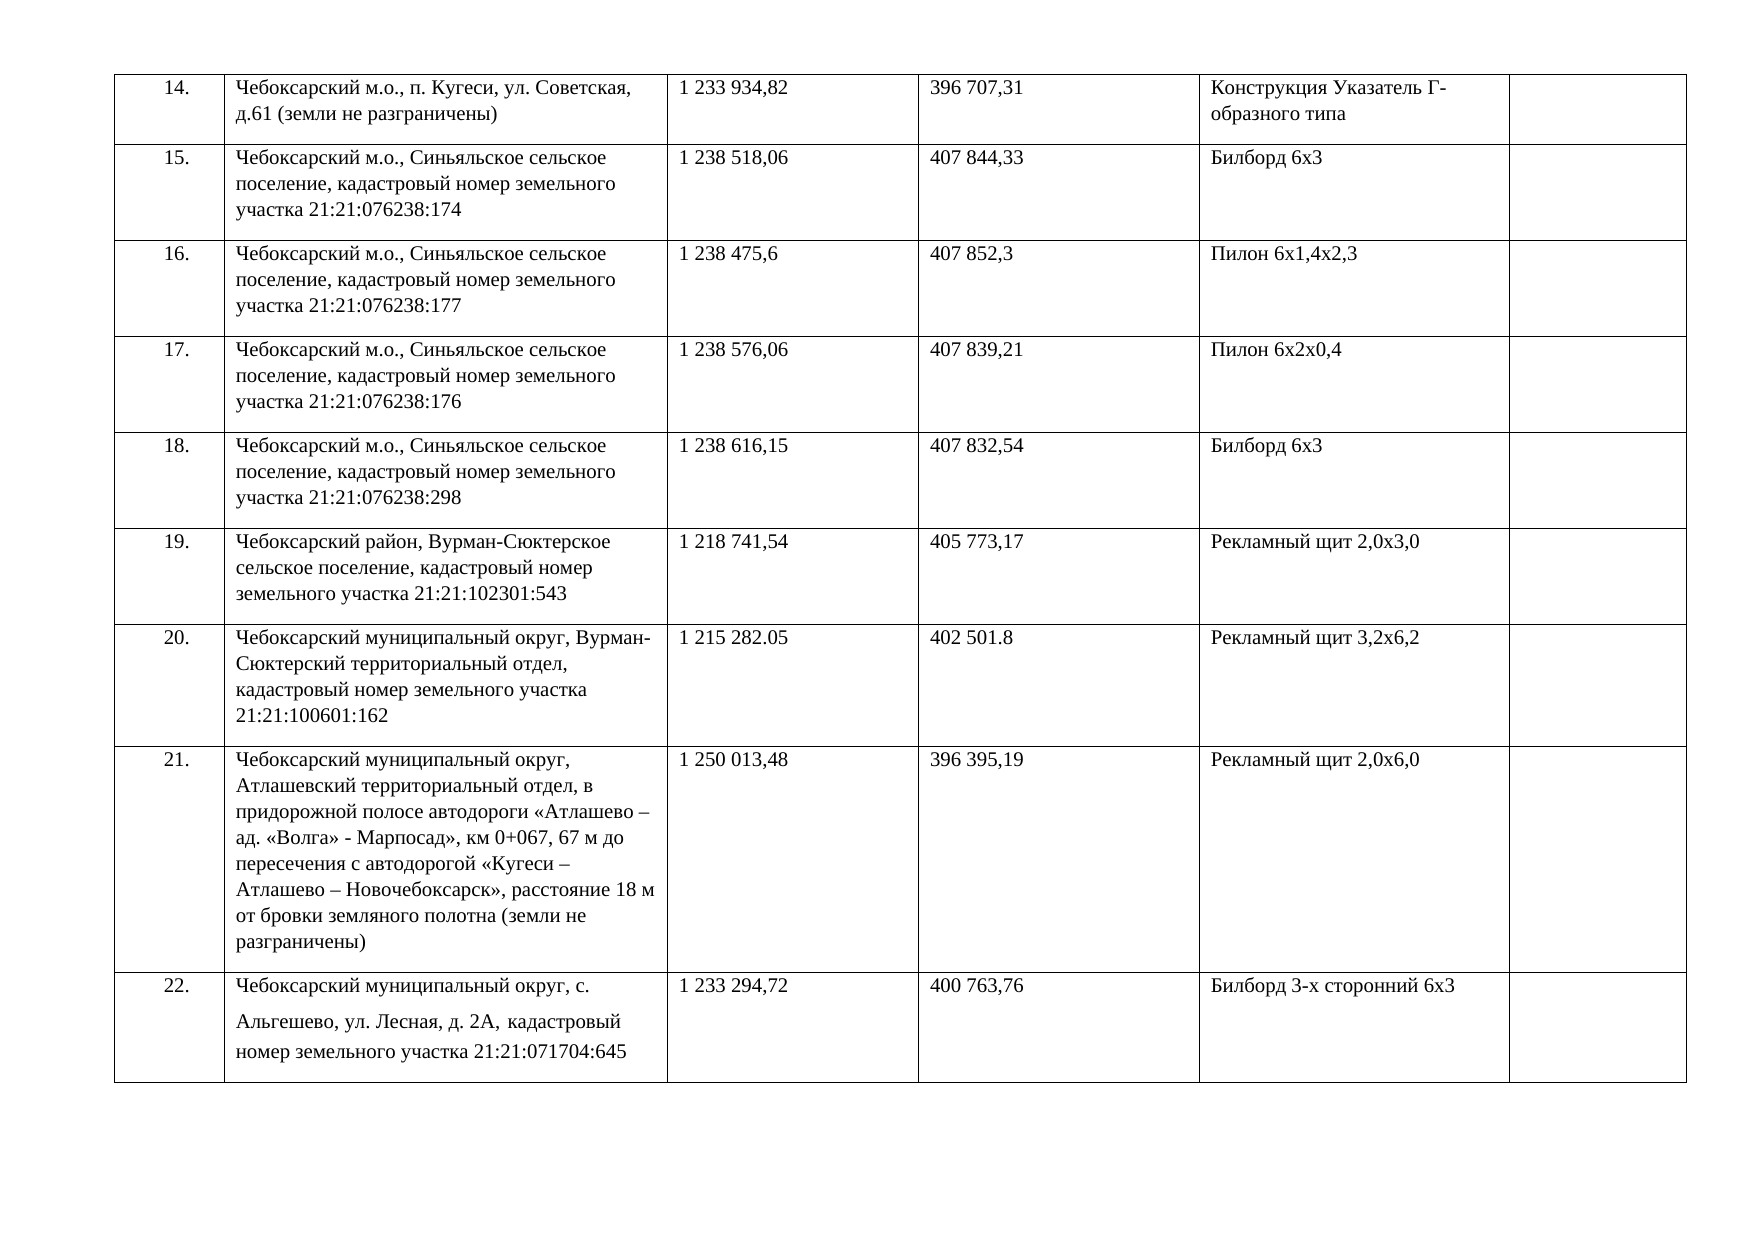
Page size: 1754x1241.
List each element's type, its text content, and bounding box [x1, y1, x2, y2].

table_cell [1510, 529, 1686, 624]
table_cell 407 832,54 [919, 433, 1199, 528]
table_cell 407 844,33 [919, 145, 1199, 240]
table_cell 400 763,76 [919, 973, 1199, 1082]
table_cell 396 707,31 [919, 75, 1199, 144]
table_cell [1510, 337, 1686, 432]
table_cell Билборд 6х3 [1200, 433, 1509, 528]
table_cell 1 238 518,06 [668, 145, 918, 240]
table_cell [1510, 145, 1686, 240]
table_cell [1510, 433, 1686, 528]
table_cell [115, 241, 224, 336]
table_cell 1 233 294,72 [668, 973, 918, 1082]
table_cell Пилон 6х2х0,4 [1200, 337, 1509, 432]
table_cell [115, 75, 224, 144]
table_cell 405 773,17 [919, 529, 1199, 624]
table_cell Билборд 6х3 [1200, 145, 1509, 240]
table_cell Чебоксарский м.о., Синьяльское сельское поселение, кадастровый номер земельного участка 21:21:076238:176 [225, 337, 667, 432]
table_cell [115, 973, 224, 1082]
table_cell Рекламный щит 2,0х3,0 [1200, 529, 1509, 624]
table_cell Конструкция Указатель Г-образного типа [1200, 75, 1509, 144]
table_cell Чебоксарский муниципальный округ, Вурман-Сюктерский территориальный отдел, кадастровый номер земельного участка 21:21:100601:162 [225, 625, 667, 746]
table_cell 1 250 013,48 [668, 747, 918, 972]
table_cell Чебоксарский м.о., п. Кугеси, ул. Советская, д.61 (земли не разграничены) [225, 75, 667, 144]
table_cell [225, 973, 667, 1082]
table_cell 1 238 616,15 [668, 433, 918, 528]
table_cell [1200, 973, 1509, 1082]
table_cell [115, 747, 224, 972]
table_cell 396 395,19 [919, 747, 1199, 972]
table_cell 402 501.8 [919, 625, 1199, 746]
table_cell 1 238 576,06 [668, 337, 918, 432]
table_cell [115, 337, 224, 432]
table_cell Чебоксарский м.о., Синьяльское сельское поселение, кадастровый номер земельного участка 21:21:076238:174 [225, 145, 667, 240]
table_cell [115, 145, 224, 240]
table_cell [1510, 241, 1686, 336]
table_cell Рекламный щит 2,0х6,0 [1200, 747, 1509, 972]
table_cell 407 839,21 [919, 337, 1199, 432]
table_cell 1 233 934,82 [668, 75, 918, 144]
table_cell Чебоксарский район, Вурман-Сюктерское сельское поселение, кадастровый номер земельного участка 21:21:102301:543 [225, 529, 667, 624]
table_cell 1 238 475,6 [668, 241, 918, 336]
table_cell [115, 529, 224, 624]
table_cell 1 215 282.05 [668, 625, 918, 746]
table_cell [1510, 75, 1686, 144]
table_cell [115, 433, 224, 528]
table_cell Чебоксарский муниципальный округ, Атлашевский территориальный отдел, в придорожной полосе автодороги «Атлашево – ад. «Волга» - Марпосад», км 0+067, 67 м до пересечения с автодорогой «Кугеси – Атлашево – Новочебоксарск», расстояние 18 м от бровки земляного полотна (земли не разграничены) [225, 747, 667, 972]
table_cell [1510, 625, 1686, 746]
table_cell [1510, 747, 1686, 972]
table_cell 407 852,3 [919, 241, 1199, 336]
table_cell Рекламный щит 3,2х6,2 [1200, 625, 1509, 746]
table_cell Пилон 6х1,4х2,3 [1200, 241, 1509, 336]
table_cell [1510, 973, 1686, 1082]
table_cell 1 218 741,54 [668, 529, 918, 624]
table_cell Чебоксарский м.о., Синьяльское сельское поселение, кадастровый номер земельного участка 21:21:076238:298 [225, 433, 667, 528]
table_cell [115, 625, 224, 746]
table_cell Чебоксарский м.о., Синьяльское сельское поселение, кадастровый номер земельного участка 21:21:076238:177 [225, 241, 667, 336]
